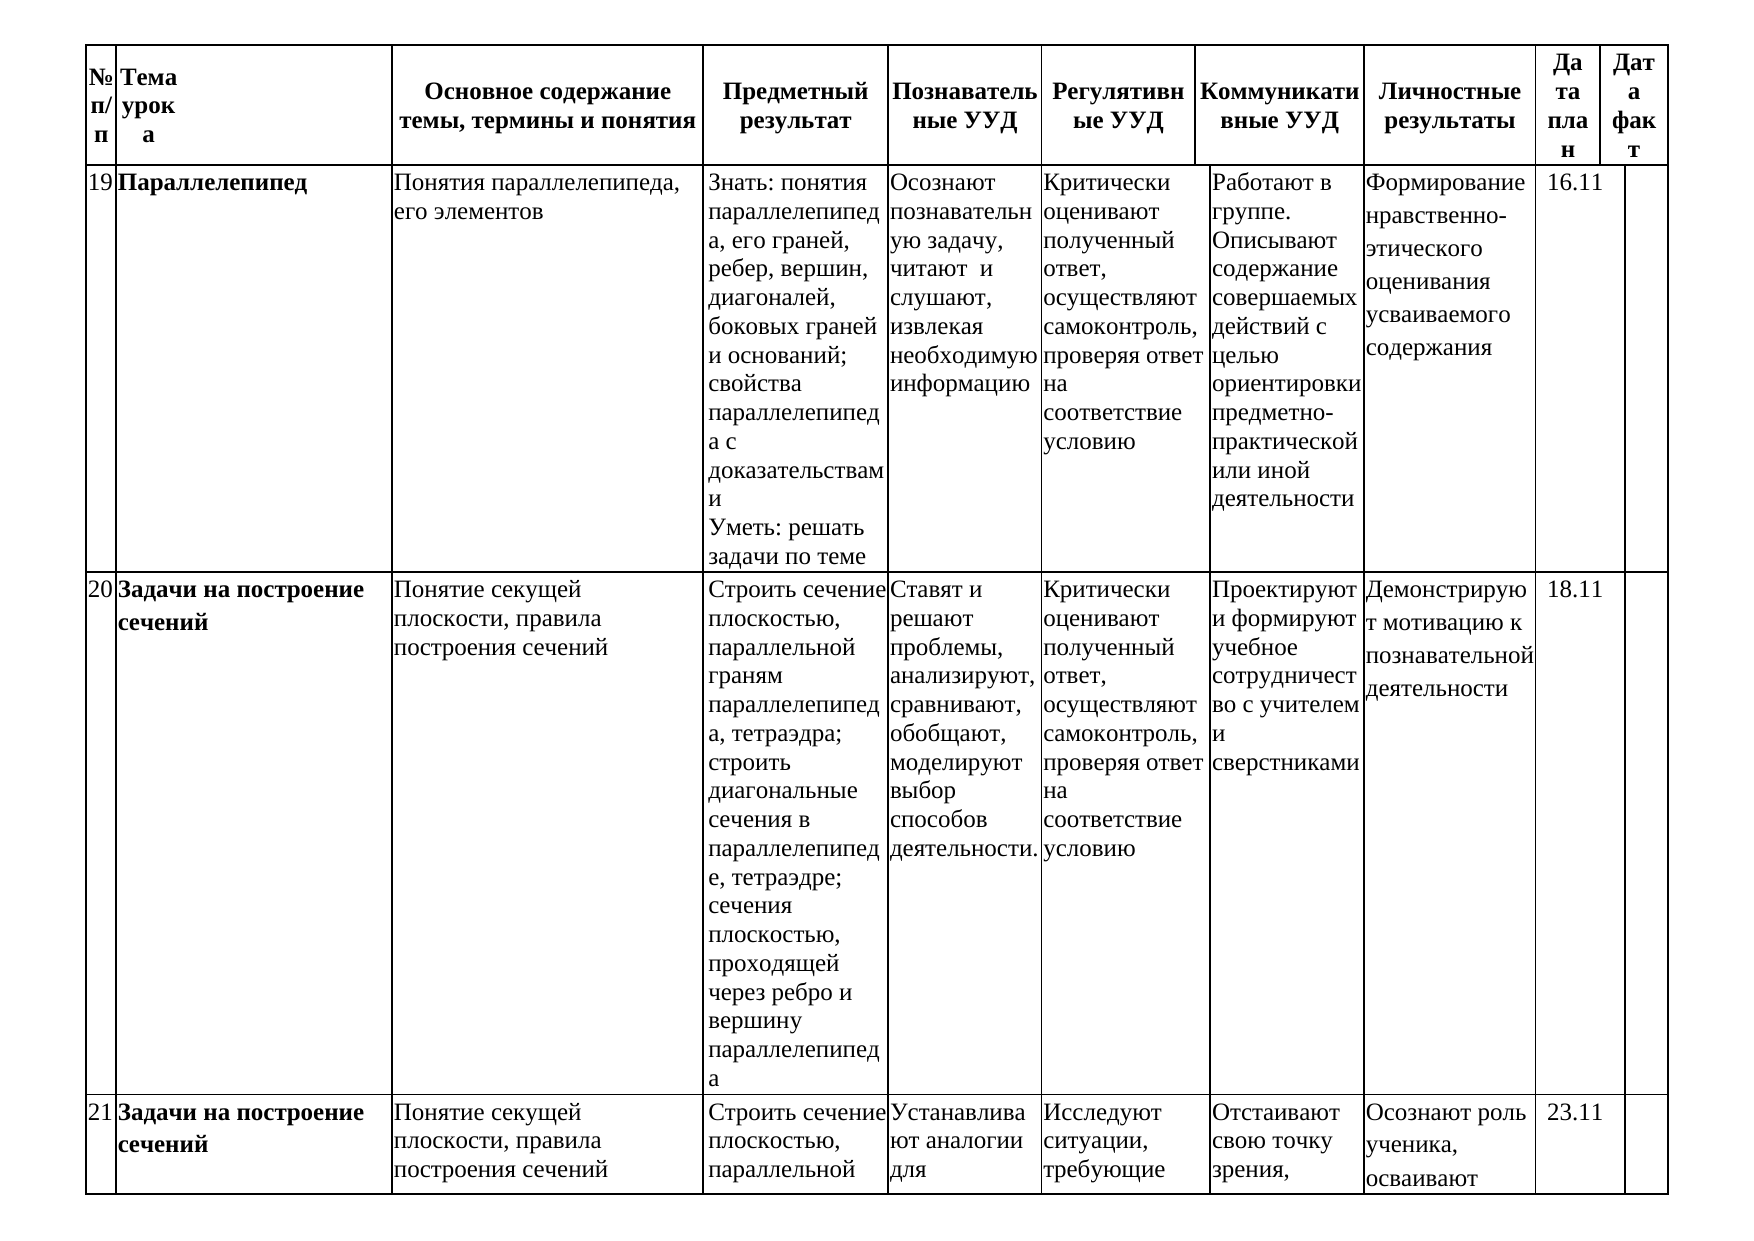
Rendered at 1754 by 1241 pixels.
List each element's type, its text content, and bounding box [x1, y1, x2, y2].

table_cell Задачи на построение сечений [117, 1095, 391, 1193]
table_header Регулятивные УУД [1042, 46, 1194, 164]
table_cell Демонстрируют мотивацию к познавательной деятельности [1365, 573, 1535, 1093]
table_header № п/п [87, 46, 115, 164]
table_cell Критически оценивают полученный ответ, осуществляют самоконтроль, проверяя ответ на соответствие условию [1042, 166, 1209, 571]
table_cell Понятие секущей плоскости, правила построения сечений [393, 573, 702, 1093]
table_cell 23.11 [1536, 1095, 1624, 1193]
table_cell Устанавливают аналогии для понимания закономерностей, используют их в решении задач [889, 1095, 1041, 1193]
table_cell Знать: понятия параллелепипеда, его граней, ребер, вершин, диагоналей, боковых граней и оснований; свойства параллелепипеда с доказательствами Уметь: решать задачи по теме [704, 166, 887, 571]
table_cell [1626, 573, 1667, 1093]
table_header Познавательные УУД [889, 46, 1041, 164]
table_cell [1626, 1095, 1667, 1193]
table_cell Формирование нравственно-этического оценивания усваиваемого содержания [1365, 166, 1535, 571]
table_header Предметный результат [704, 46, 887, 164]
table_cell [1626, 166, 1667, 571]
table_cell Отстаивают свою точку зрения, подтверждают фактами [1211, 1095, 1363, 1193]
table_cell Работают в группе. Описывают содержание совершаемых действий с целью ориентировки предметно-практической или иной деятельности [1211, 166, 1363, 571]
table_cell Понятия параллелепипеда, его элементов [393, 166, 702, 571]
table_header Дата план [1536, 46, 1599, 164]
table_header Личностные результаты [1365, 46, 1535, 164]
table_cell 18.11 [1536, 573, 1624, 1093]
table_cell Понятие секущей плоскости, правила построения сечений [393, 1095, 702, 1193]
table_cell Параллелепипед [117, 166, 391, 571]
table_header Тема урока [117, 46, 391, 164]
table_cell Проектируют и формируют учебное сотрудничество с учителем и сверстниками [1211, 573, 1363, 1093]
table_cell Ставят и решают проблемы, анализируют, сравнивают, обобщают, моделируют выбор способов деятельности. [889, 573, 1041, 1093]
table_cell Осознают роль ученика, осваивают личностный смысл учения [1365, 1095, 1535, 1193]
table_cell Задачи на построение сечений [117, 573, 391, 1093]
table_cell 21 [87, 1095, 115, 1193]
table_cell Исследуют ситуации, требующие оценки действия в соответствии с поставленной задачей [1042, 1095, 1209, 1193]
table_cell Критически оценивают полученный ответ, осуществляют самоконтроль, проверяя ответ на соответствие условию [1042, 573, 1209, 1093]
table_cell 16.11 [1536, 166, 1624, 571]
table_header Коммуникативные УУД [1196, 46, 1363, 164]
table_header Дата факт [1601, 46, 1667, 164]
table_header Основное содержание темы, термины и понятия [393, 46, 702, 164]
table_cell 19 [87, 166, 115, 571]
table_cell Осознают познавательную задачу, читают и слушают, извлекая необходимую информацию [889, 166, 1041, 571]
table_cell 20 [87, 573, 115, 1093]
